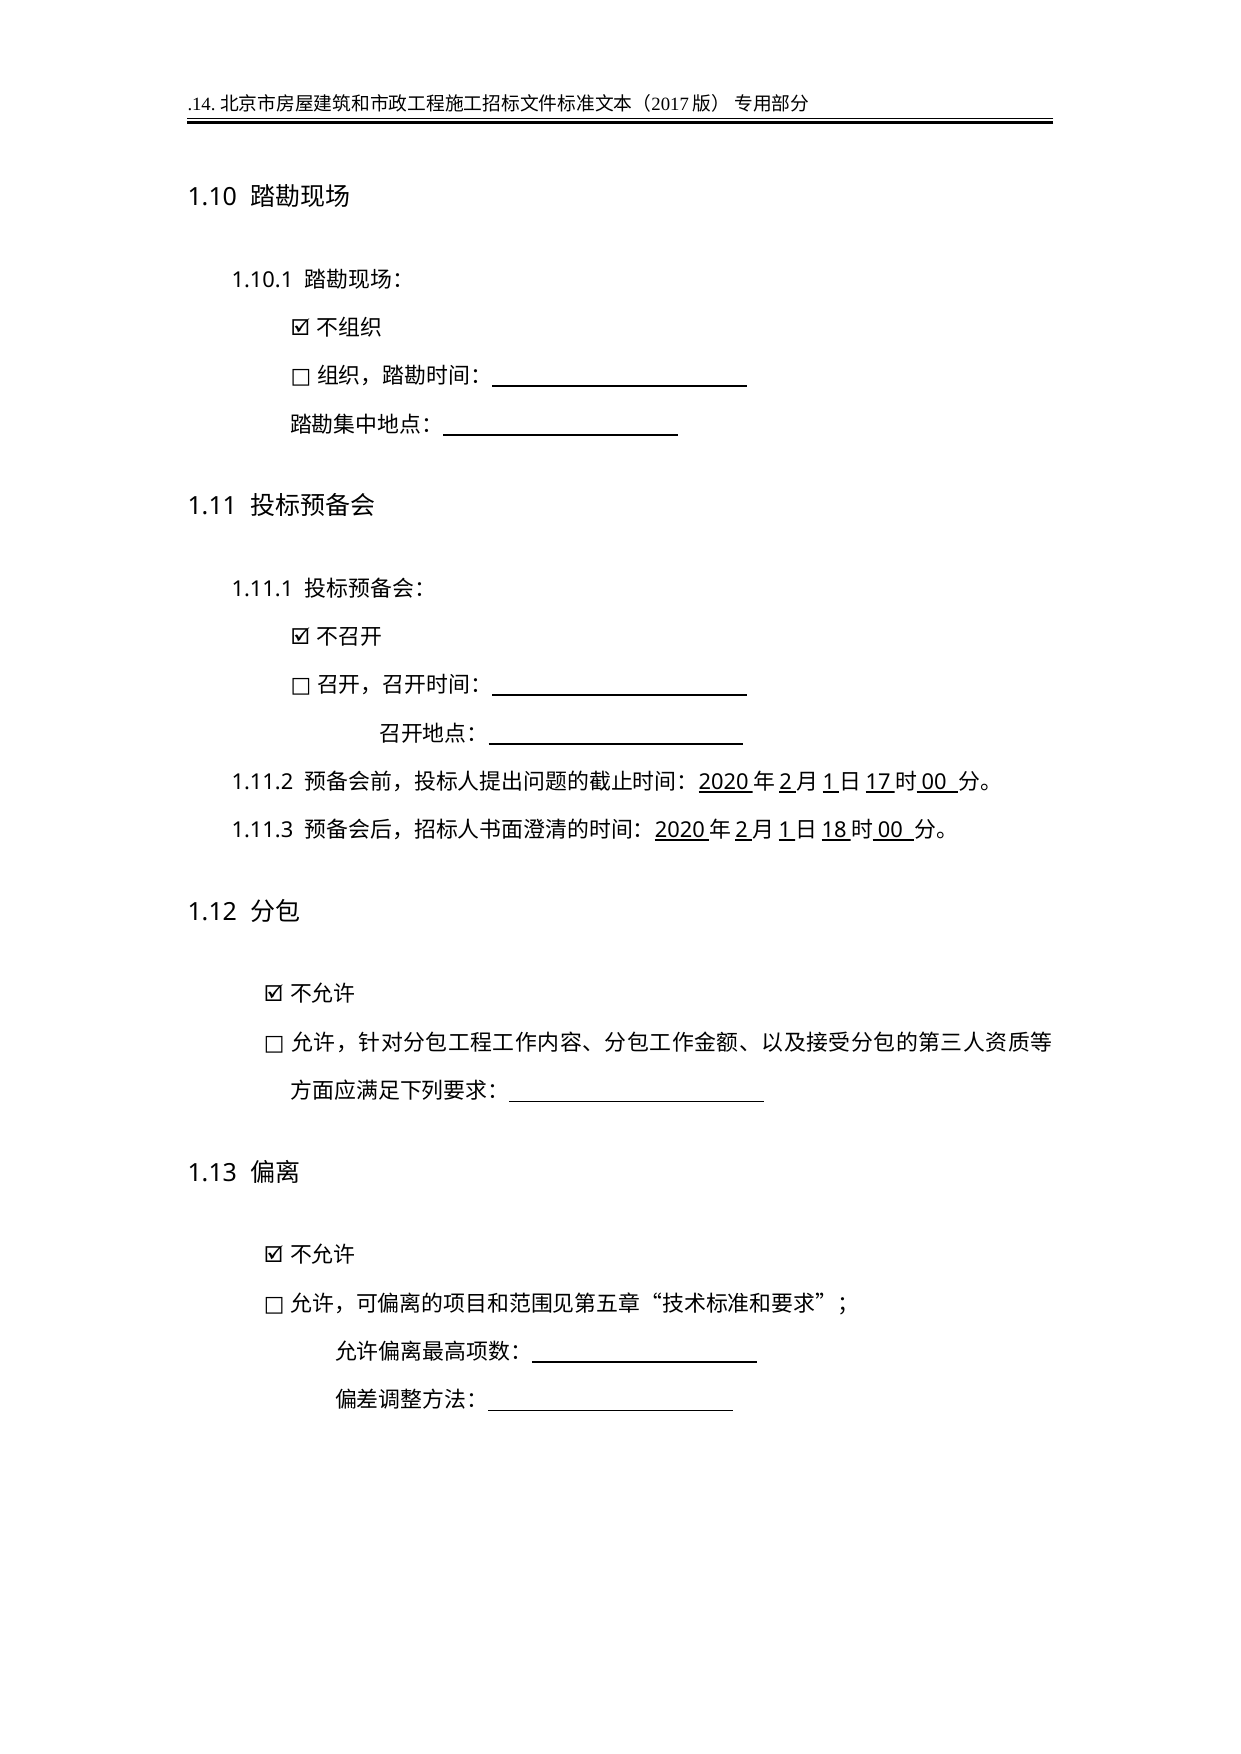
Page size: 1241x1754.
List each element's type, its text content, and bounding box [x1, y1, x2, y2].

text □ 允许，可偏离的项目和范围见第五章“技术标准和要求”； [187, 1285, 1053, 1318]
text 1.11.3 预备会后，招标人书面澄清的时间：2020年2月1日18时 00 分。 [187, 812, 1053, 844]
text 踏勘集中地点： [187, 406, 1053, 439]
text 召开地点： [187, 715, 1053, 748]
text □ 允许，针对分包工程工作内容、分包工作金额、以及接受分包的第三人资质等方面应满足下列要求： [264, 1024, 1053, 1106]
text 1.10 踏勘现场 [187, 162, 1053, 227]
text □ 召开，召开时间： [187, 667, 1053, 699]
text 1.10.1 踏勘现场： [187, 261, 1053, 294]
text 1.11 投标预备会 [187, 471, 1053, 536]
text 不组织 [187, 310, 1053, 342]
text 不允许 [187, 976, 1053, 1008]
text 1.11.1 投标预备会： [187, 570, 1053, 603]
text 允许偏离最高项数： [187, 1334, 1053, 1366]
text □ 组织，踏勘时间： [187, 358, 1053, 391]
text 1.13 偏离 [187, 1138, 1053, 1203]
text 不允许 [187, 1237, 1053, 1269]
text 1.11.2 预备会前，投标人提出问题的截止时间：2020年2月1日17时 00 分。 [187, 764, 1053, 796]
text 偏差调整方法： [187, 1382, 1053, 1414]
text 1.12 分包 [187, 877, 1053, 942]
text 不召开 [187, 619, 1053, 651]
